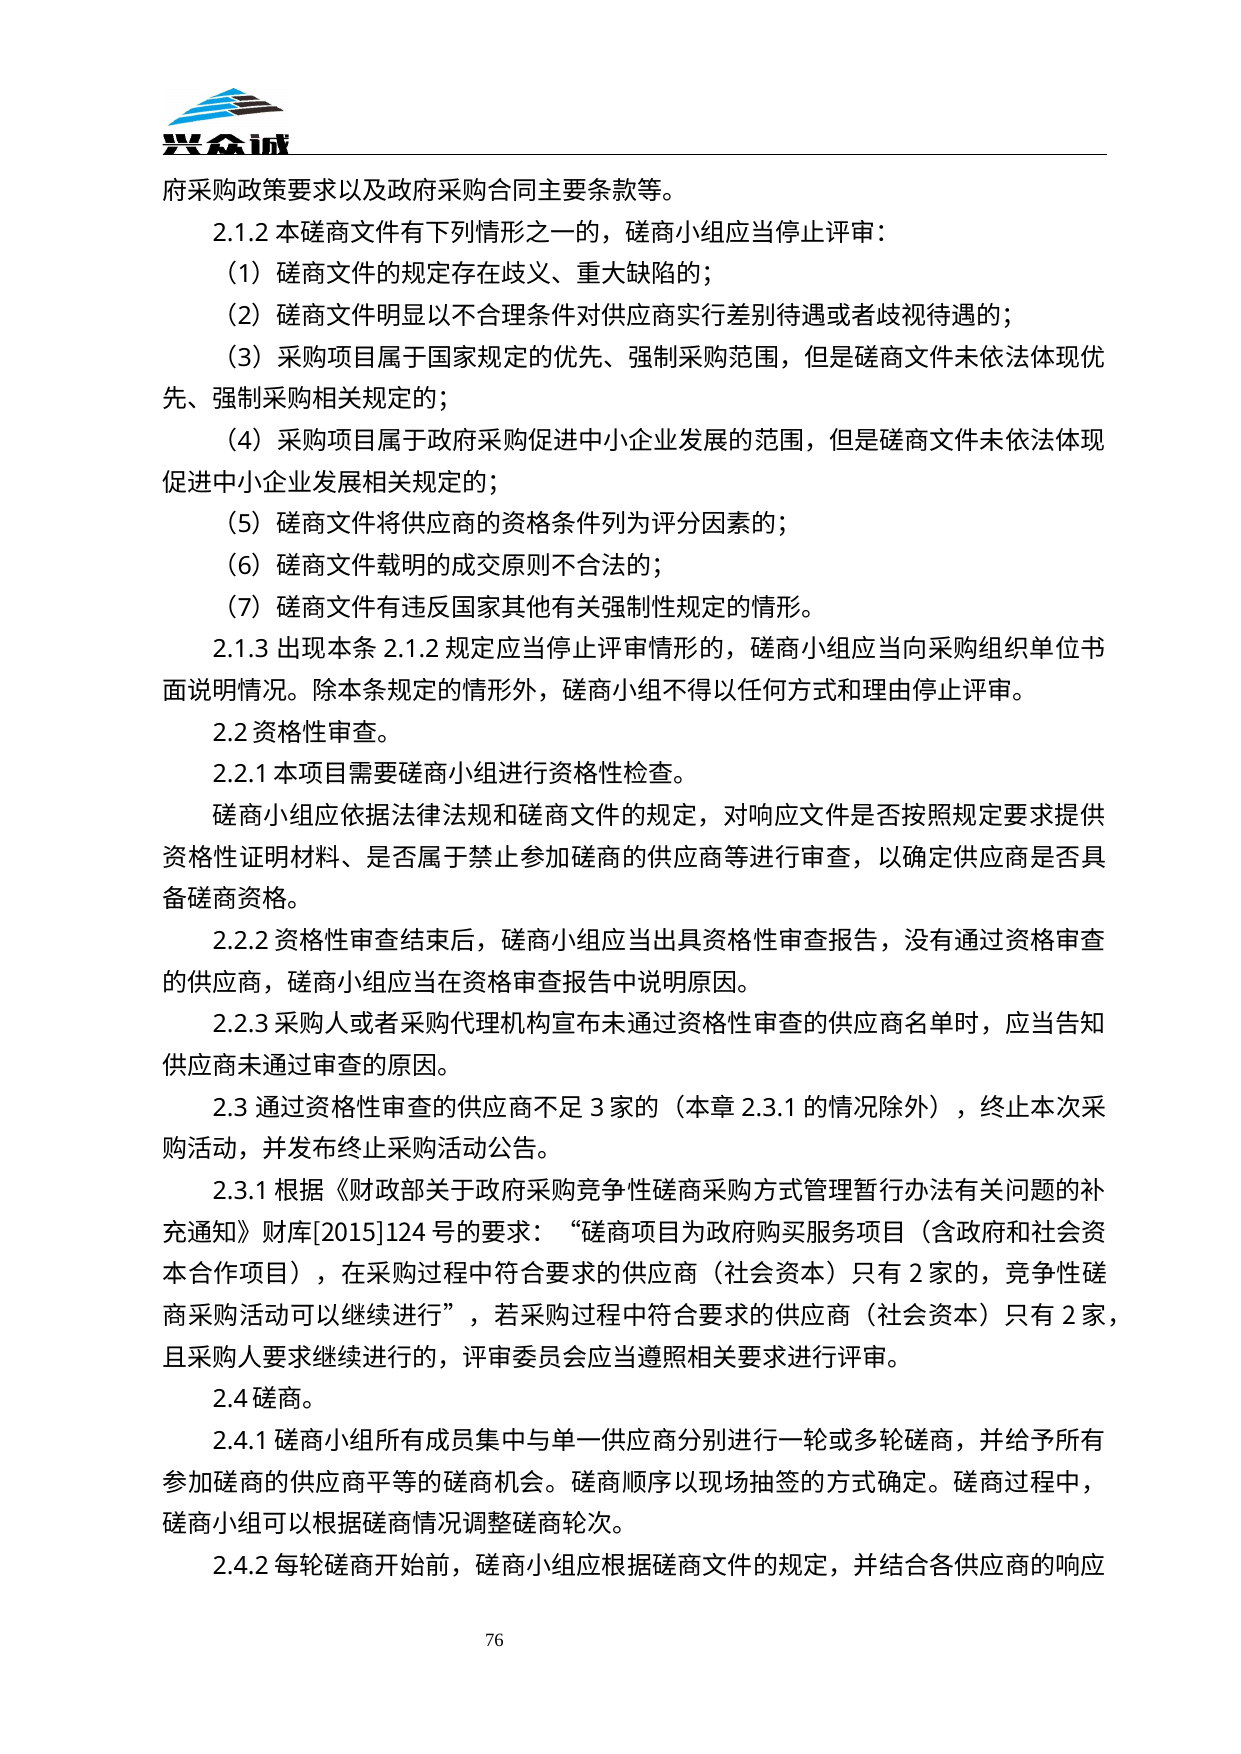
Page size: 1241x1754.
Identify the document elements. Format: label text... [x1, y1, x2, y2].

text 2.2.1本项目需要磋商小组进行资格性检查。 [162, 749, 1107, 791]
text 2.2资格性审查。 [162, 708, 1107, 749]
picture [162, 88, 289, 155]
text 2.2.2资格性审查结束后，磋商小组应当出具资格性审查报告，没有通过资格审查的供应商，磋商小组应当在资格审查报告中说明原因。 [162, 916, 1107, 999]
text 2.1.3 出现本条2.1.2规定应当停止评审情形的，磋商小组应当向采购组织单位书面说明情况。除本条规定的情形外，磋商小组不得以任何方式和理由停止评审。 [162, 624, 1107, 708]
text 2.4磋商。 [162, 1374, 1107, 1416]
text 2.2.3采购人或者采购代理机构宣布未通过资格性审查的供应商名单时，应当告知供应商未通过审查的原因。 [162, 999, 1107, 1083]
text （5）磋商文件将供应商的资格条件列为评分因素的； [162, 499, 1107, 541]
text 2.4.1磋商小组所有成员集中与单一供应商分别进行一轮或多轮磋商，并给予所有参加磋商的供应商平等的磋商机会。磋商顺序以现场抽签的方式确定。磋商过程中，磋商小组可以根据磋商情况调整磋商轮次。 [162, 1416, 1107, 1541]
text 2.1.2 本磋商文件有下列情形之一的，磋商小组应当停止评审： [162, 208, 1107, 249]
text （3）采购项目属于国家规定的优先、强制采购范围，但是磋商文件未依法体现优先、强制采购相关规定的； [162, 333, 1107, 416]
text （7）磋商文件有违反国家其他有关强制性规定的情形。 [162, 583, 1107, 624]
text （4）采购项目属于政府采购促进中小企业发展的范围，但是磋商文件未依法体现促进中小企业发展相关规定的； [162, 416, 1107, 499]
text （1）磋商文件的规定存在歧义、重大缺陷的； [162, 249, 1107, 291]
text （6）磋商文件载明的成交原则不合法的； [162, 541, 1107, 583]
text 2.1.1 磋商小组正式评审前，应当对磋商文件进行熟悉和理解，内容主要包括磋商文件中供应商资格条件要求、采购项目技术、服务和商务要求、磋商办法和标准、政府采购政策要求以及政府采购合同主要条款等。 [162, 166, 1107, 208]
text （2）磋商文件明显以不合理条件对供应商实行差别待遇或者歧视待遇的； [162, 291, 1107, 333]
text 2.3 通过资格性审查的供应商不足3家的（本章2.3.1的情况除外），终止本次采购活动，并发布终止采购活动公告。 [162, 1083, 1107, 1166]
text 2.4.2每轮磋商开始前，磋商小组应根据磋商文件的规定，并结合各供应商的响应文件拟定磋商内容。 [162, 1541, 1107, 1583]
text 磋商小组应依据法律法规和磋商文件的规定，对响应文件是否按照规定要求提供资格性证明材料、是否属于禁止参加磋商的供应商等进行审查，以确定供应商是否具备磋商资格。 [162, 791, 1107, 916]
text 2.3.1根据《财政部关于政府采购竞争性磋商采购方式管理暂行办法有关问题的补充通知》财库[2015]124号的要求：“磋商项目为政府购买服务项目（含政府和社会资本合作项目），在采购过程中符合要求的供应商（社会资本）只有2家的，竞争性磋商采购活动可以继续进行”，若采购过程中符合要求的供应商（社会资本）只有2家，且采购人要求继续进行的，评审委员会应当遵照相关要求进行评审。 [162, 1166, 1107, 1374]
